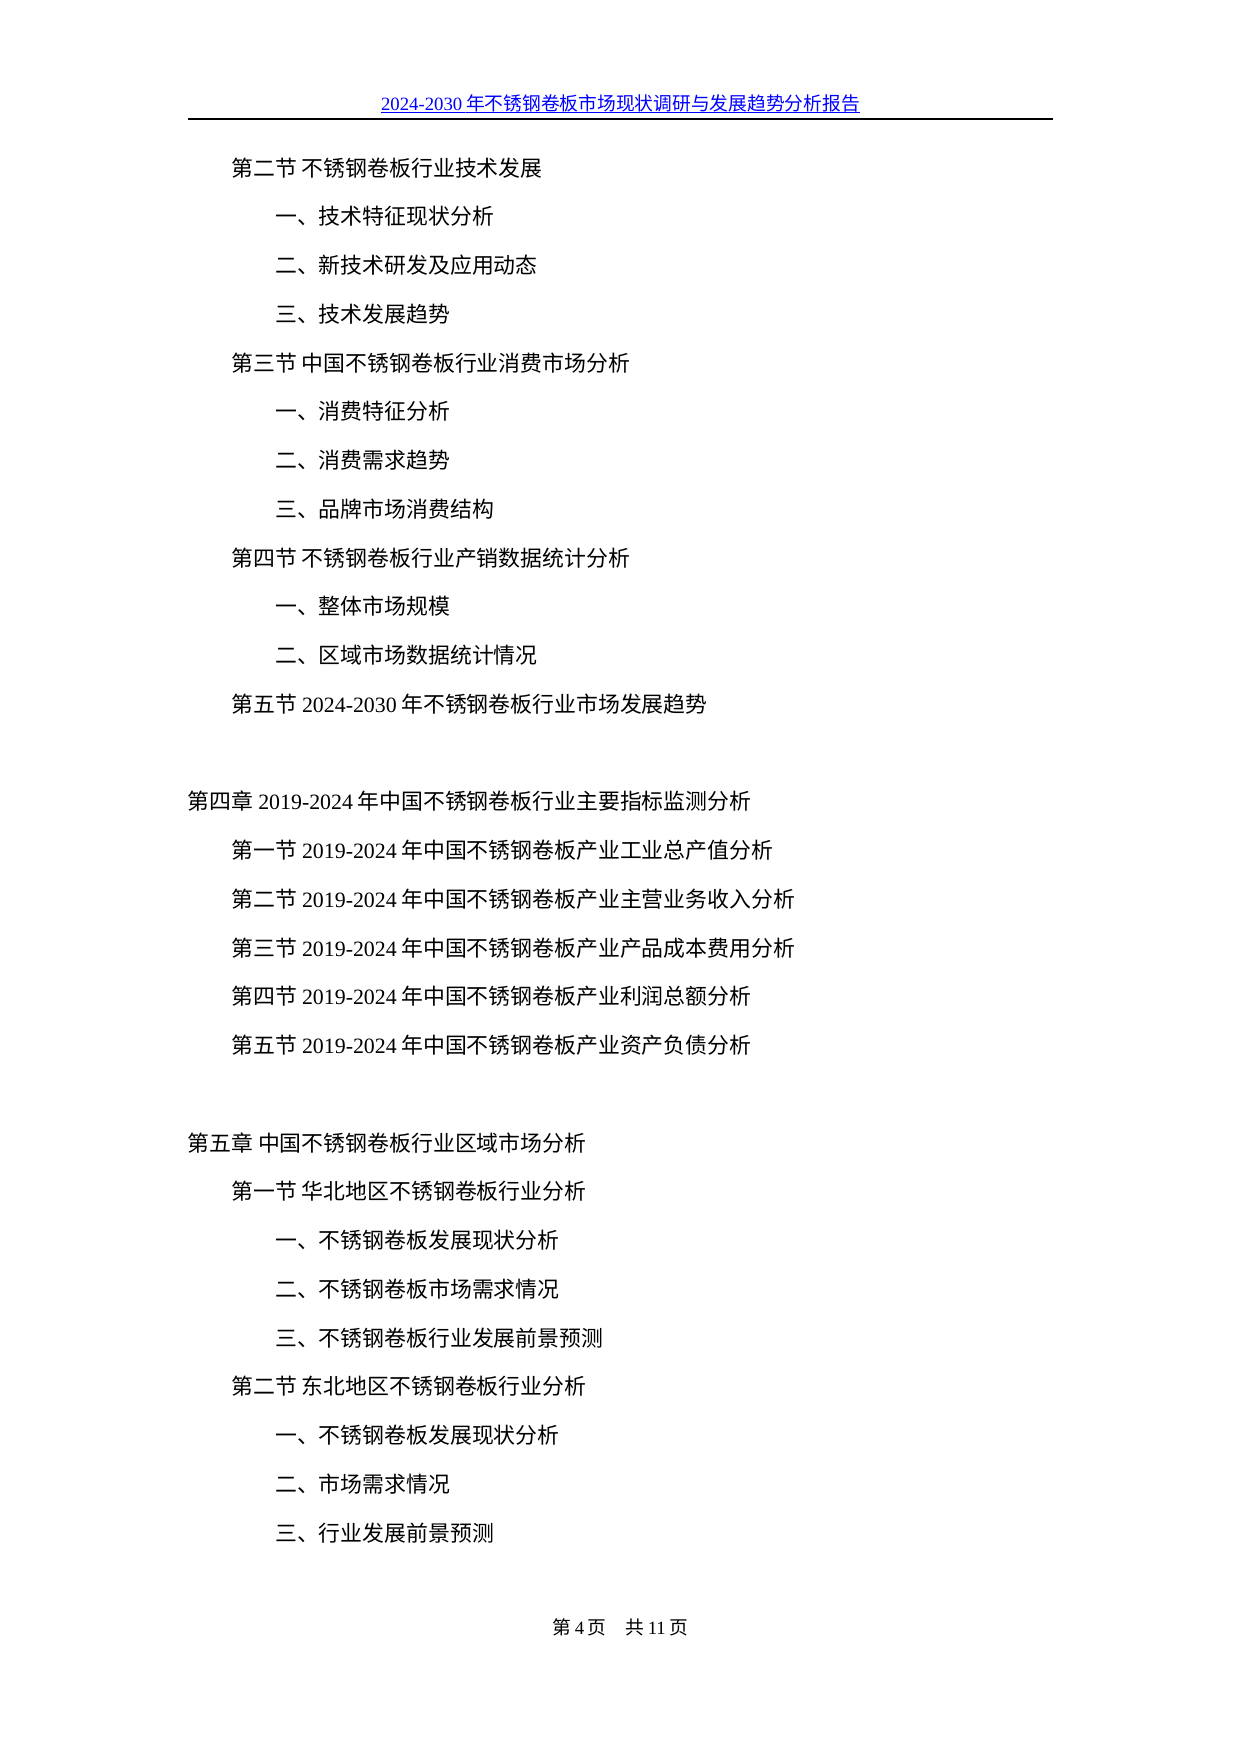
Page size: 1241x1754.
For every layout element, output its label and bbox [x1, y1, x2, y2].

text [187, 150, 1053, 1548]
